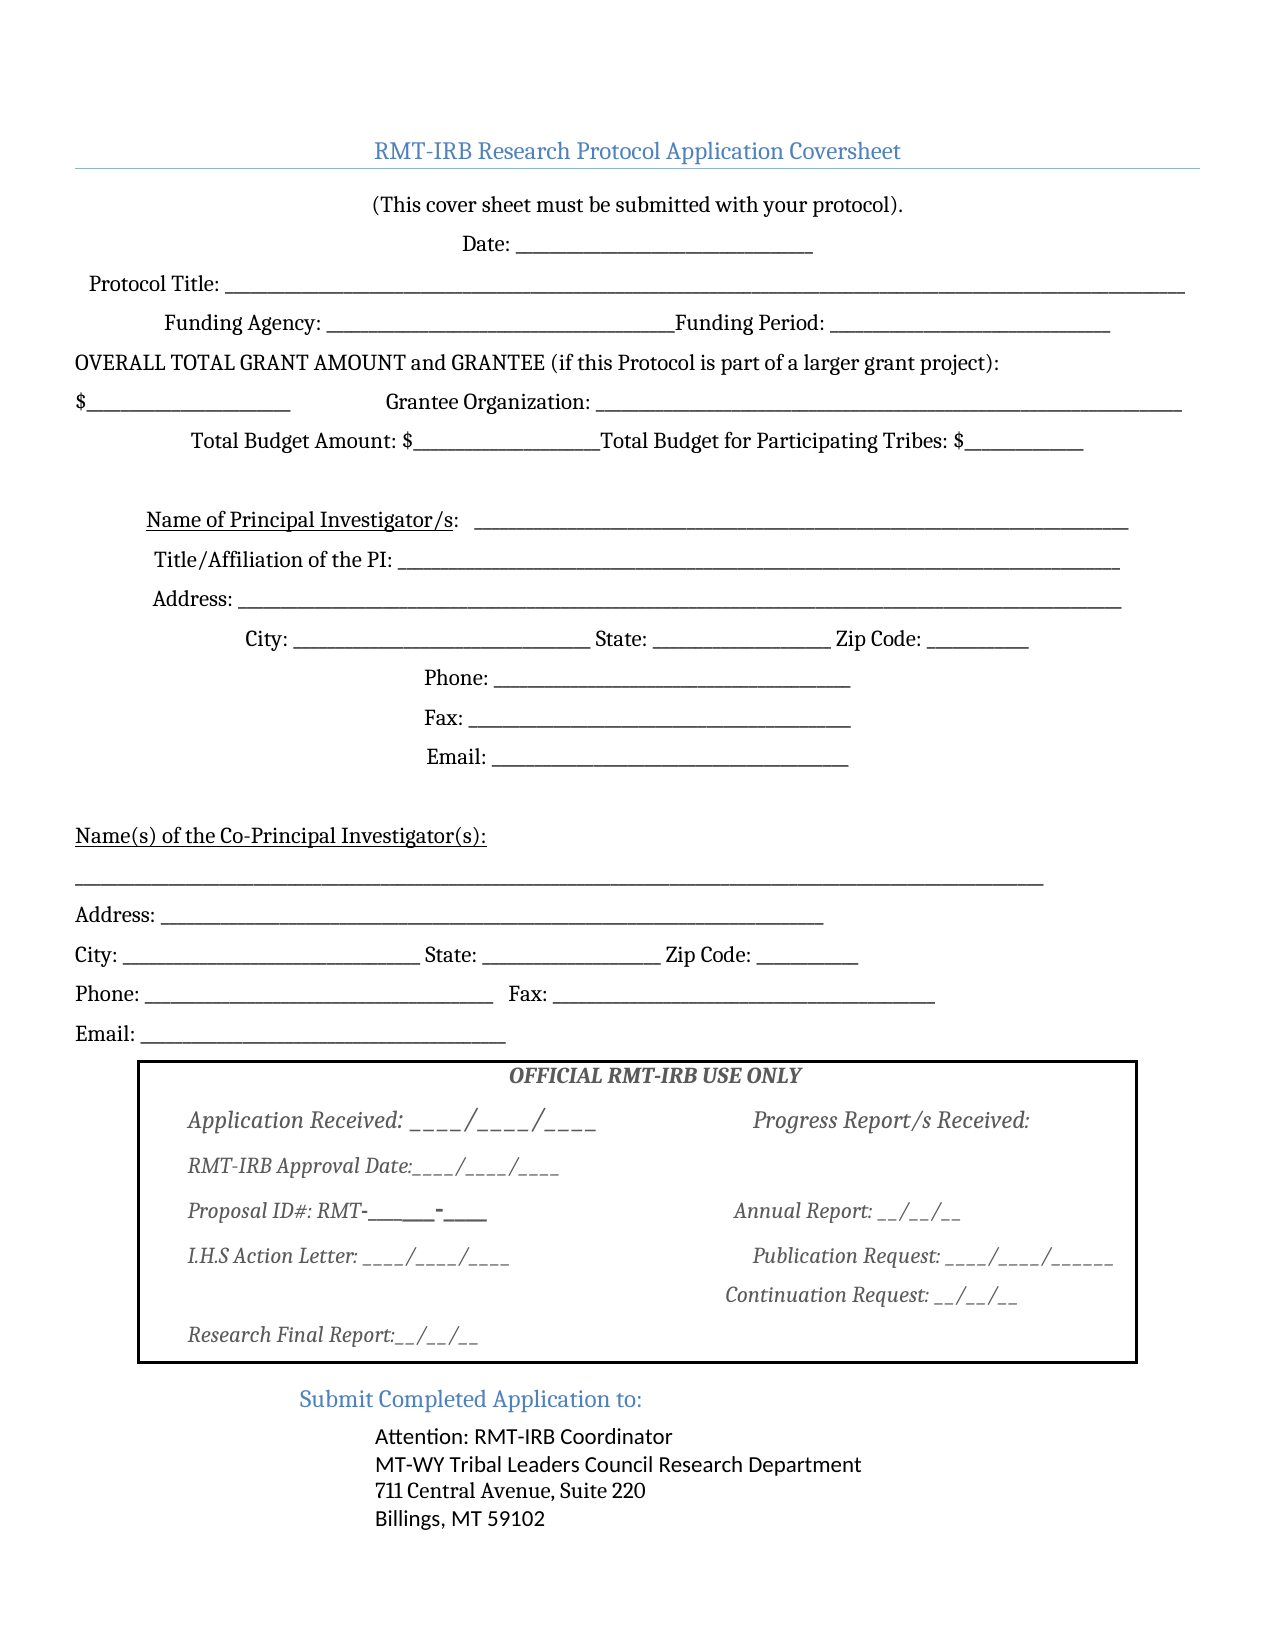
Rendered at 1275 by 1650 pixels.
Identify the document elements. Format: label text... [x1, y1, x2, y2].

text Date: ___________________________________ [75, 231, 1200, 257]
text MT-WY Tribal Leaders Council Research Department [300, 1450, 1200, 1478]
text Title/Affiliation of the PI: _____________________________________________________________________________________ [75, 547, 1200, 573]
text Name(s) of the Co-Principal Investigator(s): __________________________________________________________________________________________________________________ [75, 823, 1200, 889]
subtitle RMT-IRB Research Protocol Application Coversheet [75, 137, 1200, 168]
text Phone: __________________________________________ [75, 665, 1200, 692]
text Funding Agency: _________________________________________Funding Period: _________________________________ [75, 310, 1200, 336]
table_header OFFICIAL RMT-IRB USE ONLY Application Received: ____/____/____ Progress Report/s Received: RMT-IRB Approval Date:____/____/____ Proposal ID#: RMT-_______-____ Annual Report: __/__/__ I.H.S Action Letter: ____/____/____ Publication Request: ____/____/______ Continuation Request: __/__/__ Research Final Report:__/__/__ [140, 1063, 1135, 1361]
text Email: __________________________________________ [75, 744, 1200, 771]
text (This cover sheet must be submitted with your protocol). [75, 191, 1200, 218]
text 711 Central Avenue, Suite 220 [300, 1478, 1200, 1504]
text Protocol Title: _________________________________________________________________________________________________________________ [75, 270, 1200, 297]
text Name of Principal Investigator/s: _____________________________________________________________________________ [75, 507, 1200, 534]
text Address: ______________________________________________________________________________ [75, 902, 1200, 928]
text City: ___________________________________ State: _____________________ Zip Code: ____________ [75, 942, 1200, 968]
text Attention: RMT-IRB Coordinator [75, 1422, 1200, 1450]
text Phone: _________________________________________ Fax: _____________________________________________ [75, 981, 1200, 1007]
text City: ___________________________________ State: _____________________ Zip Code: ____________ [75, 626, 1200, 652]
text Billings, MT 59102 [300, 1504, 1200, 1533]
text Address: ________________________________________________________________________________________________________ [75, 586, 1200, 613]
text Total Budget Amount: $______________________Total Budget for Participating Tribes: $______________ [75, 428, 1200, 455]
subtitle Submit Completed Application to: [75, 1385, 1200, 1414]
text Fax: _____________________________________________ [75, 705, 1200, 731]
text OVERALL TOTAL GRANT AMOUNT and GRANTEE (if this Protocol is part of a larger grant project): $________________________ Grantee Organization: _____________________________________________________________________ [75, 349, 1200, 415]
text Email: ___________________________________________ [75, 1021, 1200, 1047]
